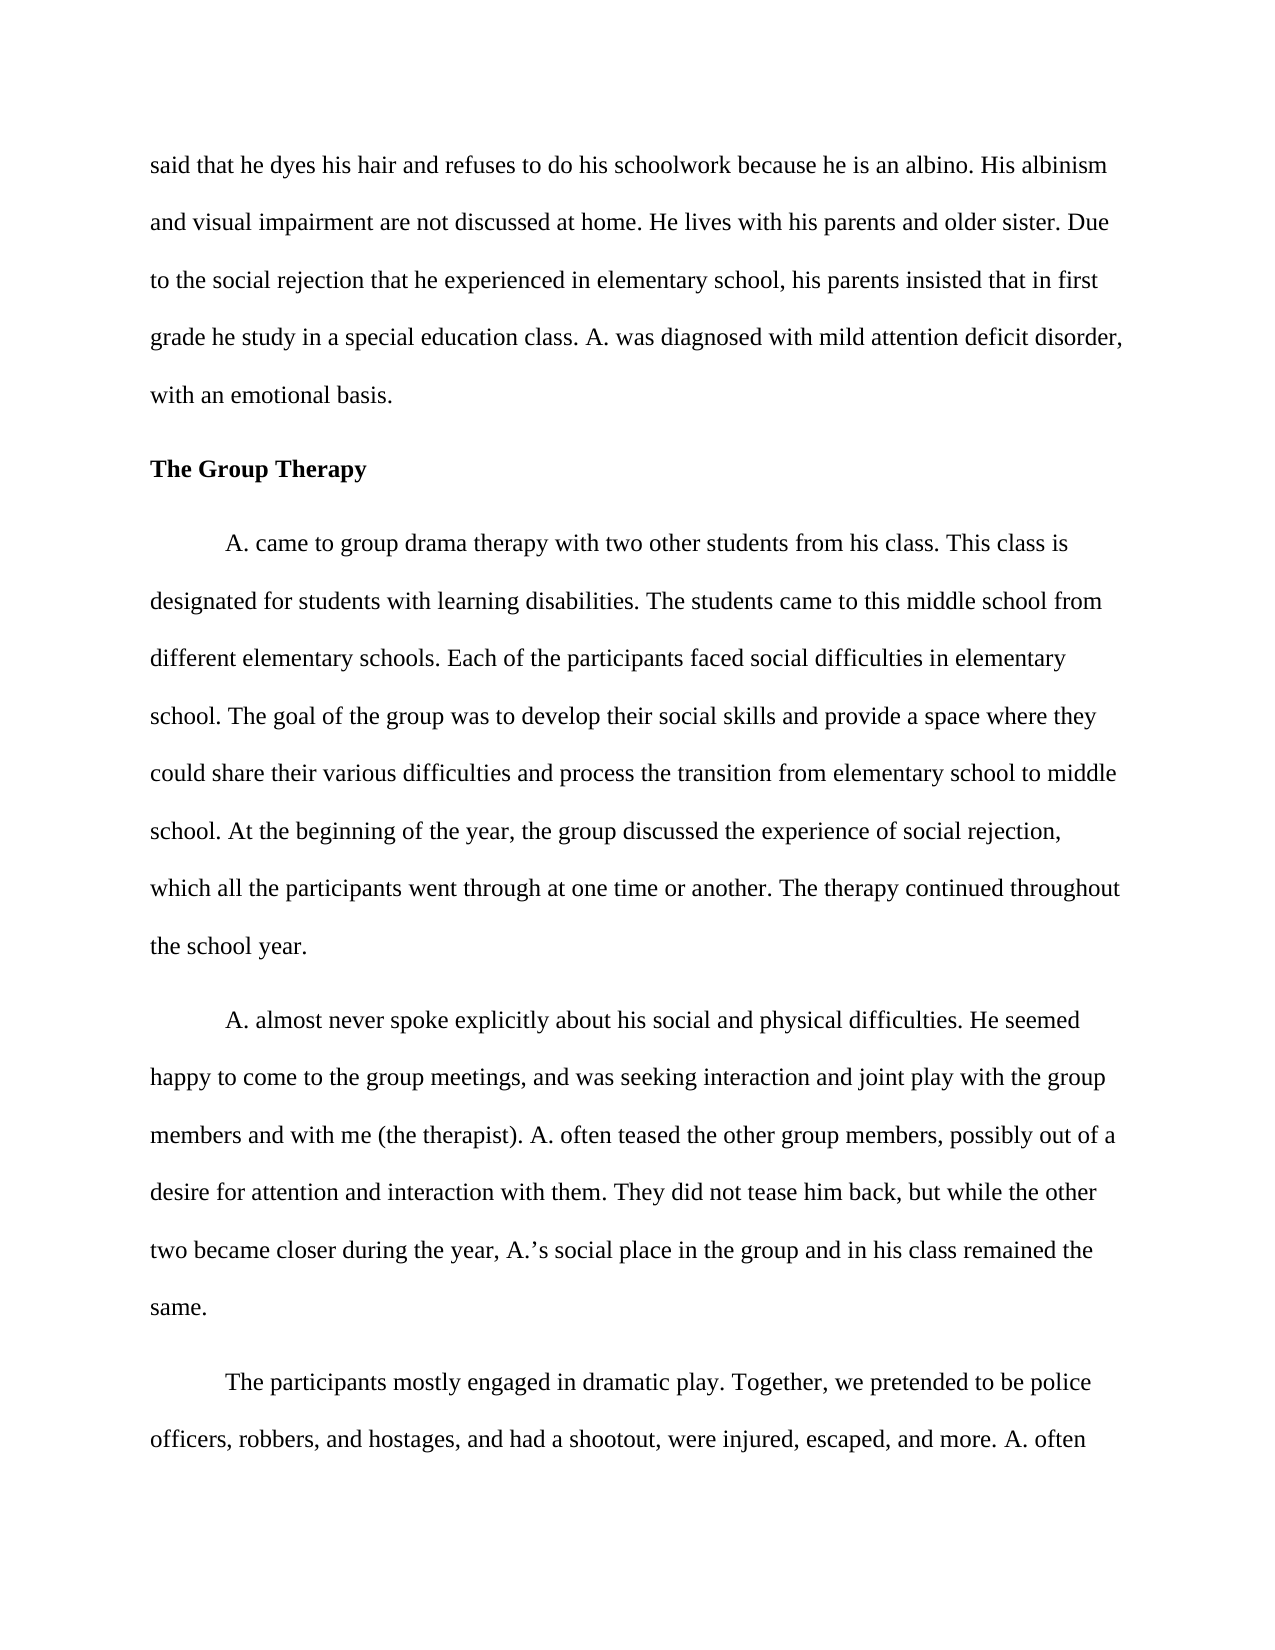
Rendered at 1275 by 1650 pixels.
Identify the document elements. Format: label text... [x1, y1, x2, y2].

text A. almost never spoke explicitly about his social and physical difficulties. He seemed happy to come to the group meetings, and was seeking interaction and joint play with the group members and with me (the therapist). A. often teased the other group members, possibly out of a desire for attention and interaction with them. They did not tease him back, but while the other two became closer during the year, A.’s social place in the group and in his class remained the same. [150, 1005, 1125, 1321]
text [150, 1367, 1125, 1453]
text A. came to group drama therapy with two other students from his class. This class is designated for students with learning disabilities. The students came to this middle school from different elementary schools. Each of the participants faced social difficulties in elementary school. The goal of the group was to develop their social skills and provide a space where they could share their various difficulties and process the transition from elementary school to middle school. At the beginning of the year, the group discussed the experience of social rejection, which all the participants went through at one time or another. The therapy continued throughout the school year. [150, 528, 1125, 959]
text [150, 150, 1125, 409]
text The Group Therapy [150, 454, 1125, 483]
